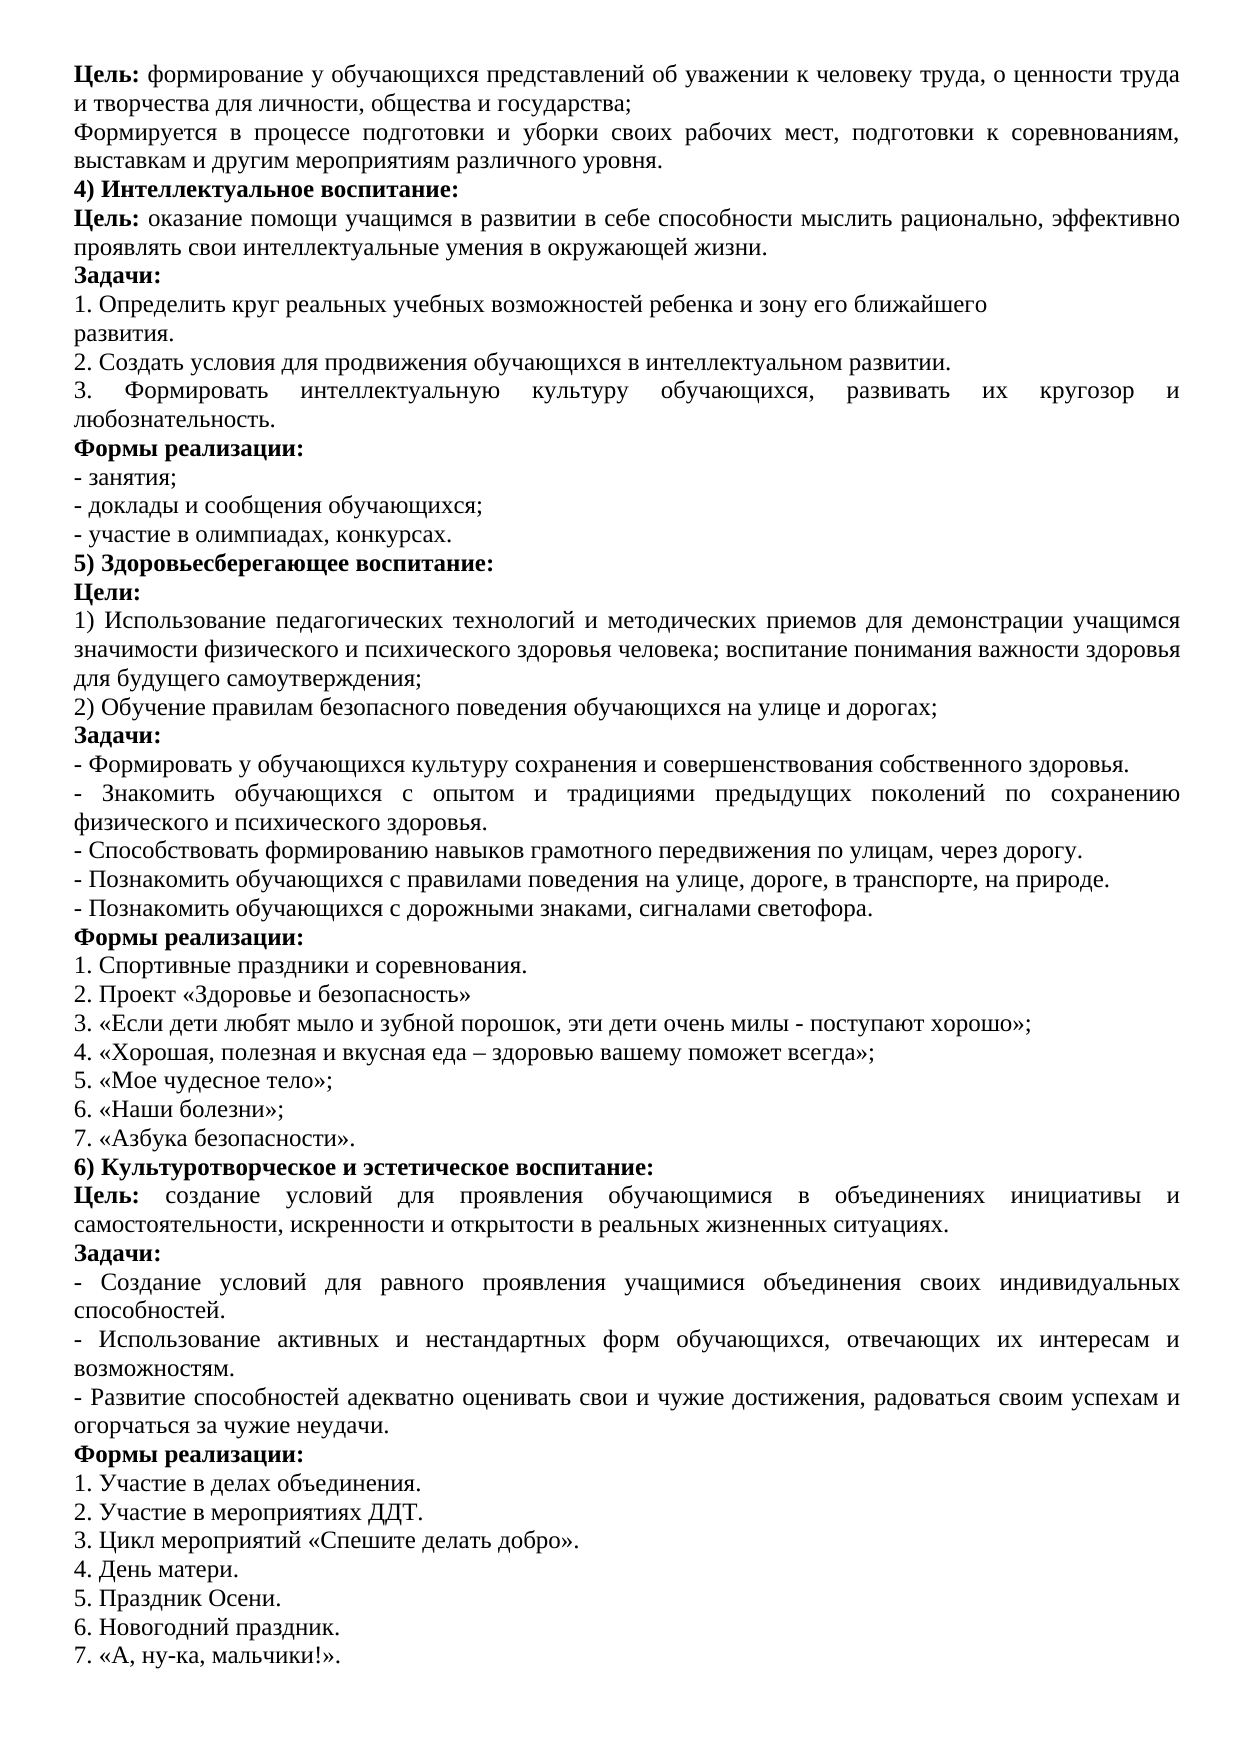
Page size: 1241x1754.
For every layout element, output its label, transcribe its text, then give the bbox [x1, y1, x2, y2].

text - Познакомить обучающихся с дорожными знаками, сигналами светофора. [74, 893, 1181, 922]
text 2. Участие в мероприятиях ДДТ. [74, 1497, 1181, 1525]
text 6. Новогодний праздник. [74, 1612, 1181, 1640]
text Формы реализации: [74, 1439, 1181, 1468]
text 3. Формировать интеллектуальную культуру обучающихся, развивать их кругозор и любознательность. [74, 375, 1181, 433]
text Задачи: [74, 260, 1181, 289]
text - Создание условий для равного проявления учащимися объединения своих индивидуальных способностей. [74, 1267, 1181, 1324]
text 1. Спортивные праздники и соревнования. [74, 950, 1181, 979]
text - Познакомить обучающихся с правилами поведения на улице, дороге, в транспорте, на природе. [74, 864, 1181, 893]
text 7. «А, ну-ка, мальчики!». [74, 1640, 1181, 1669]
text 1. Определить круг реальных учебных возможностей ребенка и зону его ближайшего [74, 289, 1181, 318]
text 1. Участие в делах объединения. [74, 1468, 1181, 1497]
text - занятия; [74, 462, 1181, 490]
text - Формировать у обучающихся культуру сохранения и совершенствования собственного здоровья. [74, 749, 1181, 778]
text 7. «Азбука безопасности». [74, 1123, 1181, 1152]
text - Знакомить обучающихся с опытом и традициями предыдущих поколений по сохранению физического и психического здоровья. [74, 778, 1181, 835]
text - Использование активных и нестандартных форм обучающихся, отвечающих их интересам и возможностям. [74, 1324, 1181, 1382]
text Задачи: [74, 720, 1181, 749]
text 5) Здоровьесберегающее воспитание: [74, 548, 1181, 577]
text Задачи: [74, 1238, 1181, 1267]
text 6) Культуротворческое и эстетическое воспитание: [74, 1152, 1181, 1180]
text - участие в олимпиадах, конкурсах. [74, 519, 1181, 548]
text 1) Использование педагогических технологий и методических приемов для демонстрации учащимся значимости физического и психического здоровья человека; воспитание понимания важности здоровья для будущего самоутверждения; [74, 605, 1181, 692]
text 6. «Наши болезни»; [74, 1094, 1181, 1123]
text 4. День матери. [74, 1554, 1181, 1583]
text - Способствовать формированию навыков грамотного передвижения по улицам, через дорогу. [74, 835, 1181, 864]
text 4) Интеллектуальное воспитание: [74, 174, 1181, 203]
text 2. Проект «Здоровье и безопасность» [74, 979, 1181, 1008]
text Формы реализации: [74, 433, 1181, 462]
text Цель: формирование у обучающихся представлений об уважении к человеку труда, о ценности труда и творчества для личности, общества и государства; [74, 59, 1181, 117]
text 3. Цикл мероприятий «Спешите делать добро». [74, 1525, 1181, 1554]
text 4. «Хорошая, полезная и вкусная еда – здоровью вашему поможет всегда»; [74, 1037, 1181, 1065]
text 5. «Мое чудесное тело»; [74, 1065, 1181, 1094]
text Формируется в процессе подготовки и уборки своих рабочих мест, подготовки к соревнованиям, выставкам и другим мероприятиям различного уровня. [74, 117, 1181, 174]
text Цель: оказание помощи учащимся в развитии в себе способности мыслить рационально, эффективно проявлять свои интеллектуальные умения в окружающей жизни. [74, 203, 1181, 260]
text - Развитие способностей адекватно оценивать свои и чужие достижения, радоваться своим успехам и огорчаться за чужие неудачи. [74, 1382, 1181, 1439]
text 2) Обучение правилам безопасного поведения обучающихся на улице и дорогах; [74, 692, 1181, 720]
text 3. «Если дети любят мыло и зубной порошок, эти дети очень милы - поступают хорошо»; [74, 1008, 1181, 1037]
text - доклады и сообщения обучающихся; [74, 490, 1181, 519]
text Цели: [74, 577, 1181, 605]
text Цель: создание условий для проявления обучающимися в объединениях инициативы и самостоятельности, искренности и открытости в реальных жизненных ситуациях. [74, 1180, 1181, 1238]
text 2. Создать условия для продвижения обучающихся в интеллектуальном развитии. [74, 347, 1181, 375]
text Формы реализации: [74, 922, 1181, 950]
text 5. Праздник Осени. [74, 1583, 1181, 1612]
text развития. [74, 318, 1181, 347]
